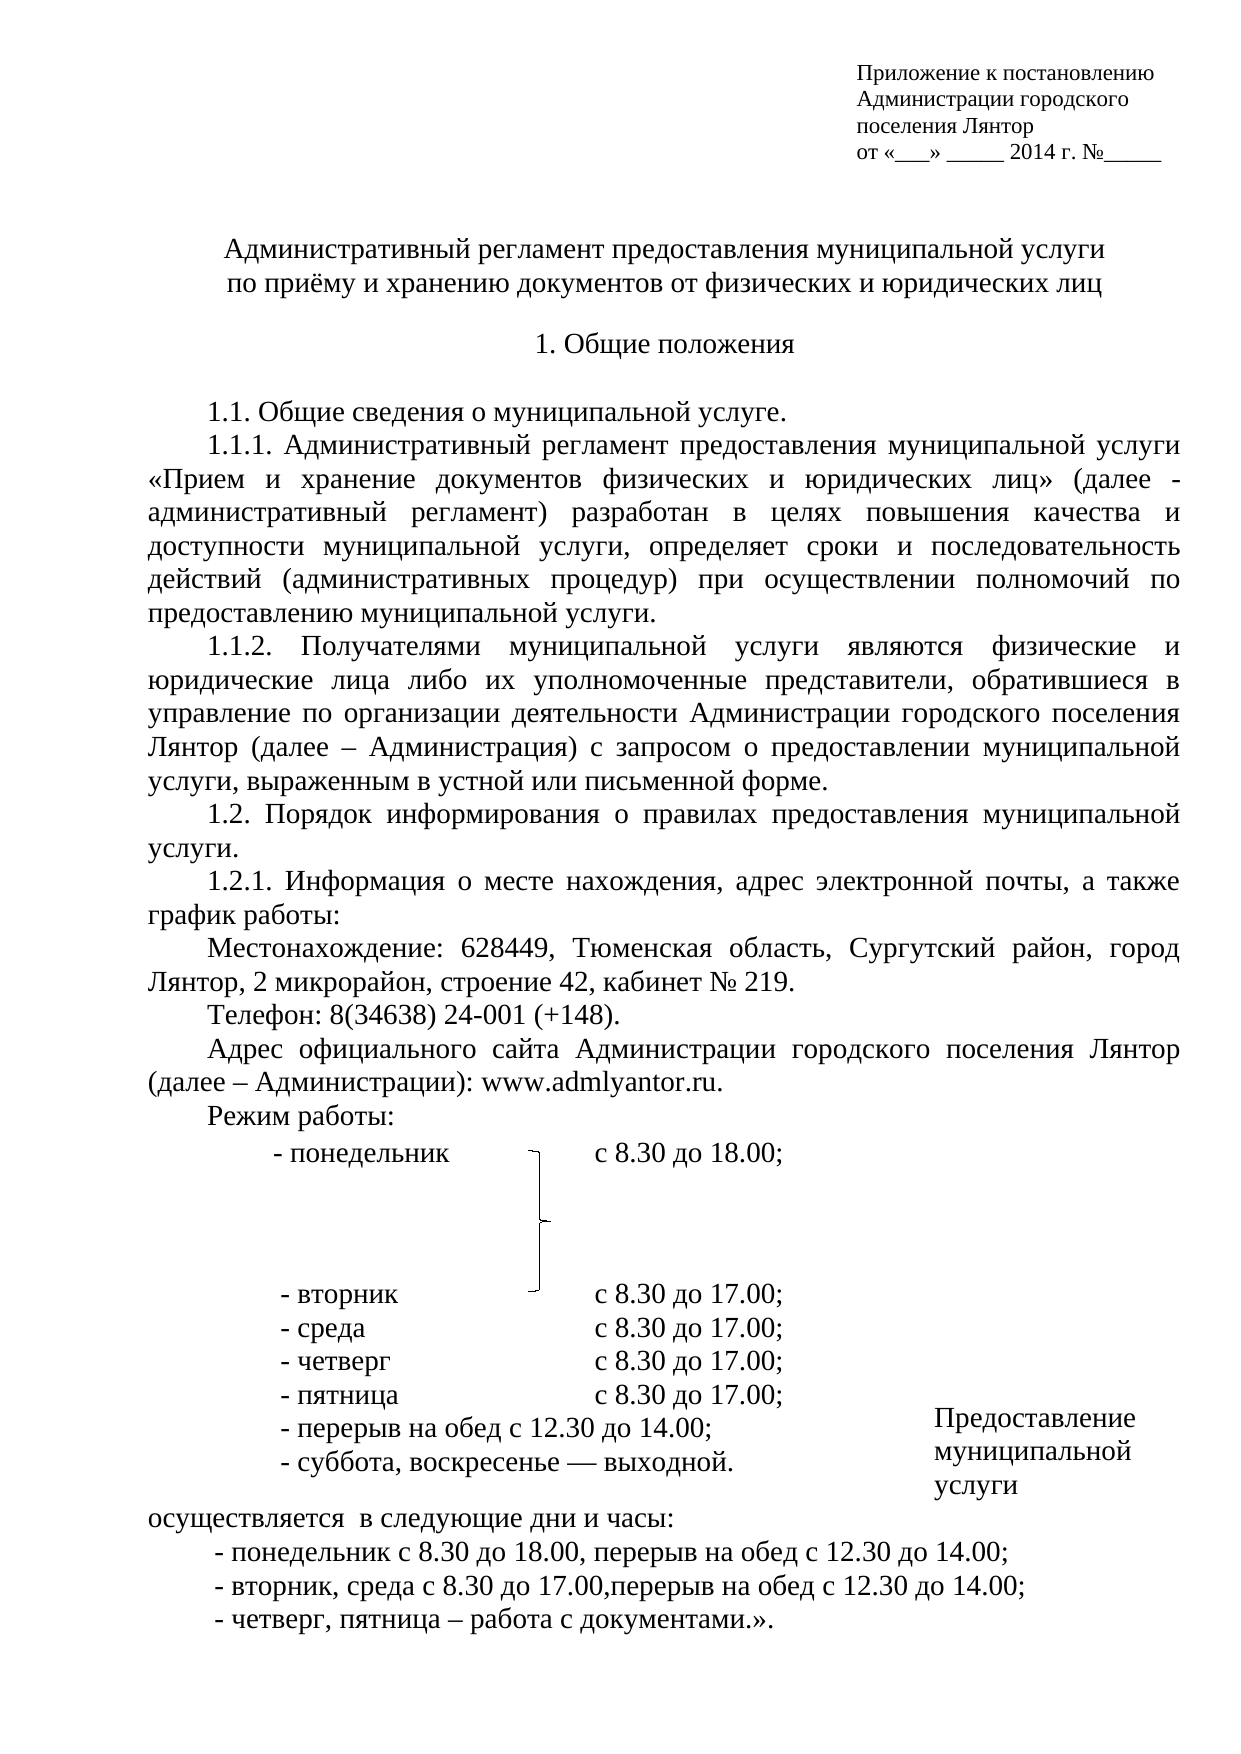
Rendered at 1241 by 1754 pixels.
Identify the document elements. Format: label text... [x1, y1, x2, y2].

text 1.1. Общие сведения о муниципальной услуге. [148, 394, 1181, 427]
text - понедельник с 8.30 до 18.00, перерыв на обед с 12.30 до 14.00; [148, 1534, 1181, 1568]
table_cell - суббота, воскресенье — выходной. [203, 1444, 915, 1477]
table_cell с 8.30 до 17.00; [524, 1276, 915, 1310]
table_cell - перерыв на обед с 12.30 до 14.00; [203, 1410, 915, 1444]
table_cell - среда [203, 1310, 524, 1343]
table_header - понедельник [203, 1136, 524, 1276]
text 1.1.1. Административный регламент предоставления муниципальной услуги «Прием и хранение документов физических и юридических лиц» (далее - административный регламент) разработан в целях повышения качества и доступности муниципальной услуги, определяет сроки и последовательность действий (административных процедур) при осуществлении полномочий по предоставлению муниципальной услуги. [148, 427, 1181, 628]
text Приложение к постановлению Администрации городского поселения Лянтор [856, 59, 1181, 138]
text Предоставление муниципальной услуги осуществляется в следующие дни и часы: [148, 1400, 1181, 1534]
table_cell - четверг [203, 1343, 524, 1377]
table_cell с 8.30 до 17.00; [524, 1377, 915, 1410]
table_cell - вторник [203, 1276, 524, 1310]
text - вторник, среда с 8.30 до 17.00,перерыв на обед с 12.30 до 14.00; [148, 1568, 1181, 1601]
text Местонахождение: 628449, Тюменская область, Сургутский район, город Лянтор, 2 микрорайон, строение 42, кабинет № 219. [148, 930, 1181, 997]
text Административный регламент предоставления муниципальной услуги [148, 232, 1181, 265]
table_cell с 8.30 до 17.00; [524, 1310, 915, 1343]
text Адрес официального сайта Администрации городского поселения Лянтор (далее – Администрации): www.admlyantor.ru. [148, 1031, 1181, 1098]
table_header с 8.30 до 18.00; [524, 1136, 915, 1276]
text 1.1.2. Получателями муниципальной услуги являются физические и юридические лица либо их уполномоченные представители, обратившиеся в управление по организации деятельности Администрации городского поселения Лянтор (далее – Администрация) с запросом о предоставлении муниципальной услуги, выраженным в устной или письменной форме. [148, 628, 1181, 796]
text Телефон: 8(34638) 24-001 (+148). [148, 997, 1181, 1031]
text 1.2.1. Информация о месте нахождения, адрес электронной почты, а также график работы: [148, 863, 1181, 930]
text 1. Общие положения [148, 327, 1181, 360]
table_cell с 8.30 до 17.00; [524, 1343, 915, 1377]
text - четверг, пятница – работа с документами.». [148, 1601, 1181, 1635]
text Режим работы: [148, 1098, 1181, 1132]
text по приёму и хранению документов от физических и юридических лиц [148, 265, 1181, 299]
table_cell - пятница [203, 1377, 524, 1410]
text от «___» _____ 2014 г. №_____ [856, 138, 1181, 164]
text 1.2. Порядок информирования о правилах предоставления муниципальной услуги. [148, 796, 1181, 863]
